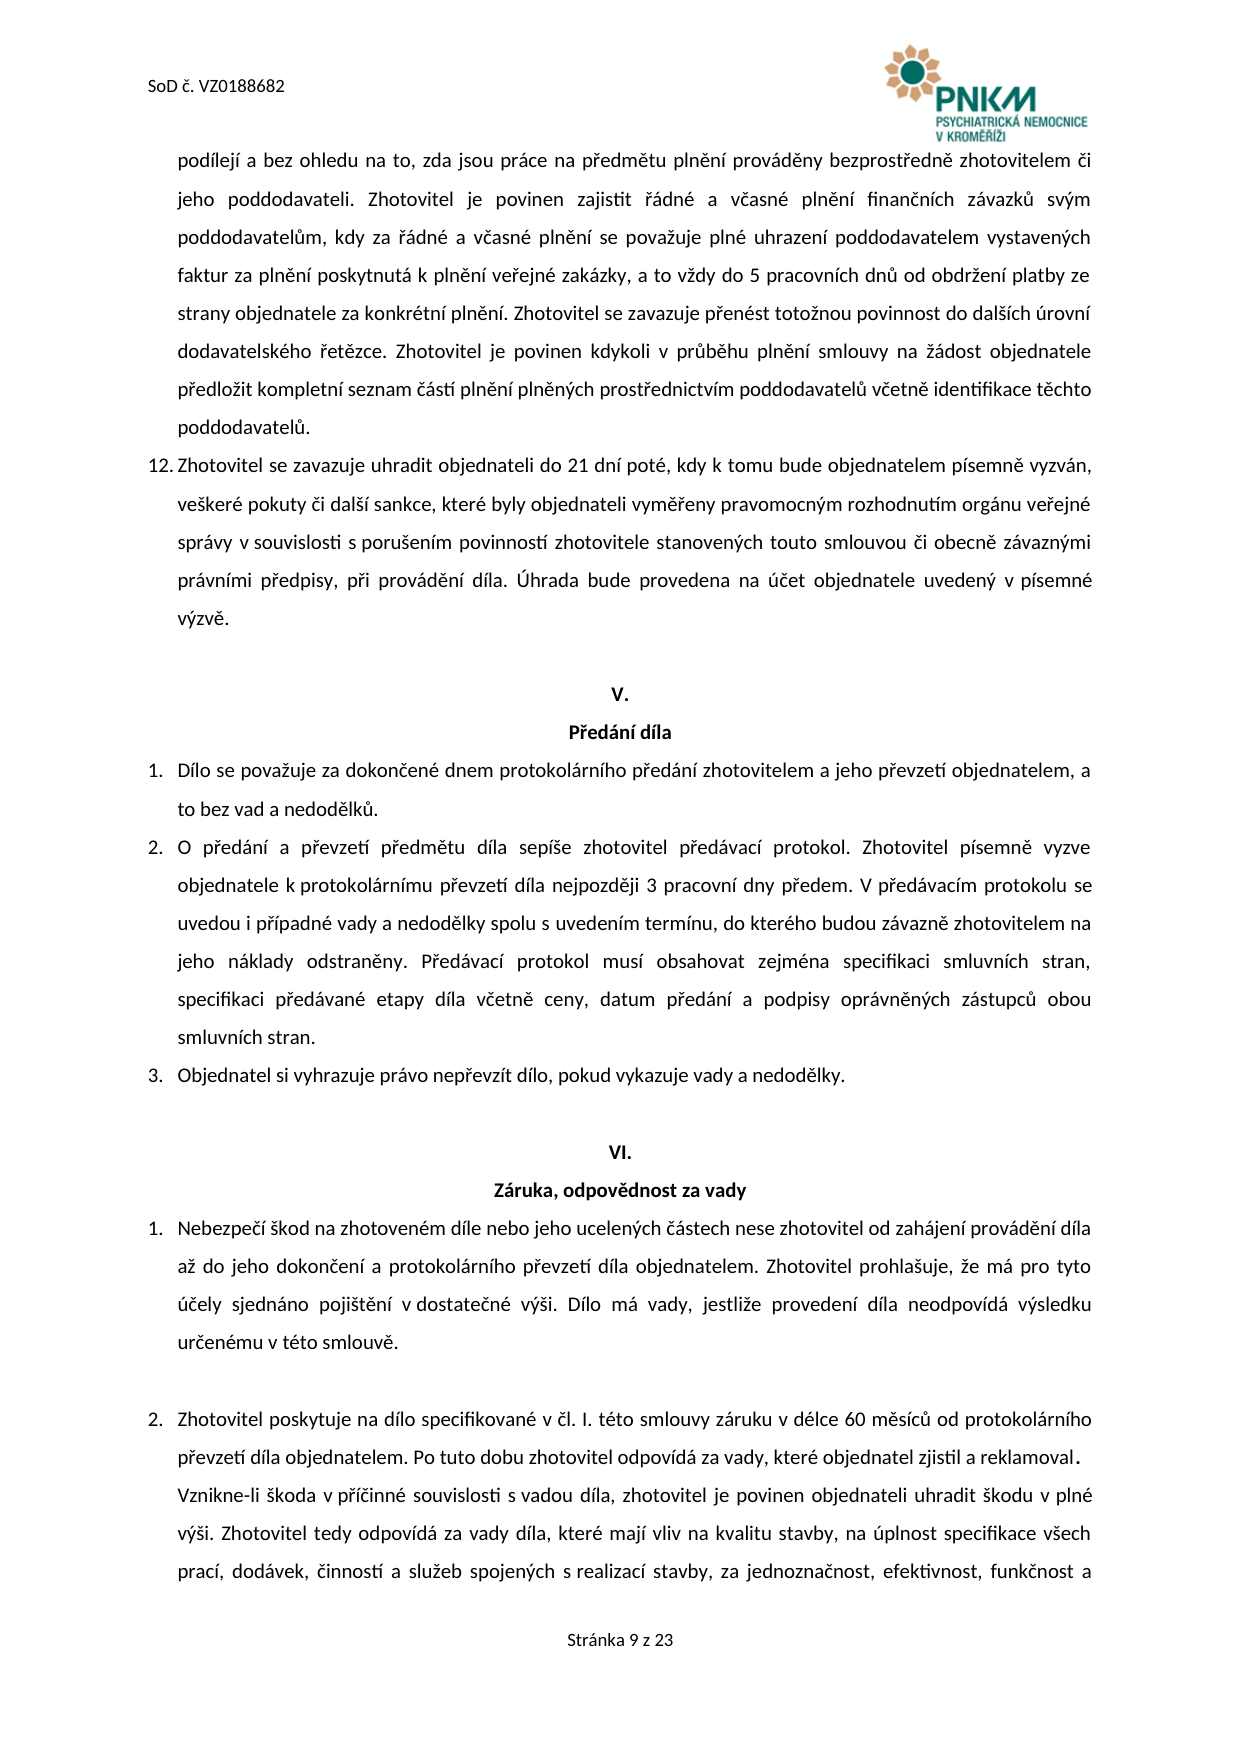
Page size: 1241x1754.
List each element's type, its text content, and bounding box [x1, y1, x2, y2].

list Objednatel si vyhrazuje právo nepřevzít dílo, pokud vykazuje vady a nedodělky. [148, 1063, 1093, 1088]
picture [880, 40, 1089, 144]
text V. [148, 681, 1093, 707]
list Zhotovitel se zavazuje uhradit objednateli do 21 dní poté, kdy k tomu bude objednatelem písemně vyzván, veškeré pokuty či další sankce, které byly objednateli vyměřeny pravomocným rozhodnutím orgánu veřejné správy v souvislosti s porušením povinností zhotovitele stanovených touto smlouvou či obecně závaznými právními předpisy, při provádění díla. Úhrada bude provedena na účet objednatele uvedený v písemné výzvě. [148, 453, 1093, 631]
list Zhotovitel poskytuje na dílo specifikované v čl. I. této smlouvy záruku v délce 60 měsíců od protokolárního převzetí díla objednatelem. Po tuto dobu zhotovitel odpovídá za vady, které objednatel zjistil a reklamoval. [148, 1406, 1093, 1469]
text Záruka, odpovědnost za vady [148, 1177, 1093, 1202]
list O předání a převzetí předmětu díla sepíše zhotovitel předávací protokol. Zhotovitel písemně vyzve objednatele k protokolárnímu převzetí díla nejpozději 3 pracovní dny předem. V předávacím protokolu se uvedou i případné vady a nedodělky spolu s uvedením termínu, do kterého budou závazně zhotovitelem na jeho náklady odstraněny. Předávací protokol musí obsahovat zejména specifikaci smluvních stran, specifikaci předávané etapy díla včetně ceny, datum předání a podpisy oprávněných zástupců obou smluvních stran. [148, 834, 1093, 1050]
text Předání díla [148, 719, 1093, 745]
text VI. [148, 1139, 1093, 1164]
list Nebezpečí škod na zhotoveném díle nebo jeho ucelených částech nese zhotovitel od zahájení provádění díla až do jeho dokončení a protokolárního převzetí díla objednatelem. Zhotovitel prohlašuje, že má pro tyto účely sjednáno pojištění v dostatečné výši. Dílo má vady, jestliže provedení díla neodpovídá výsledku určenému v této smlouvě. [148, 1215, 1093, 1355]
list Dílo se považuje za dokončené dnem protokolárního předání zhotovitelem a jeho převzetí objednatelem, a to bez vad a nedodělků. [148, 758, 1093, 821]
